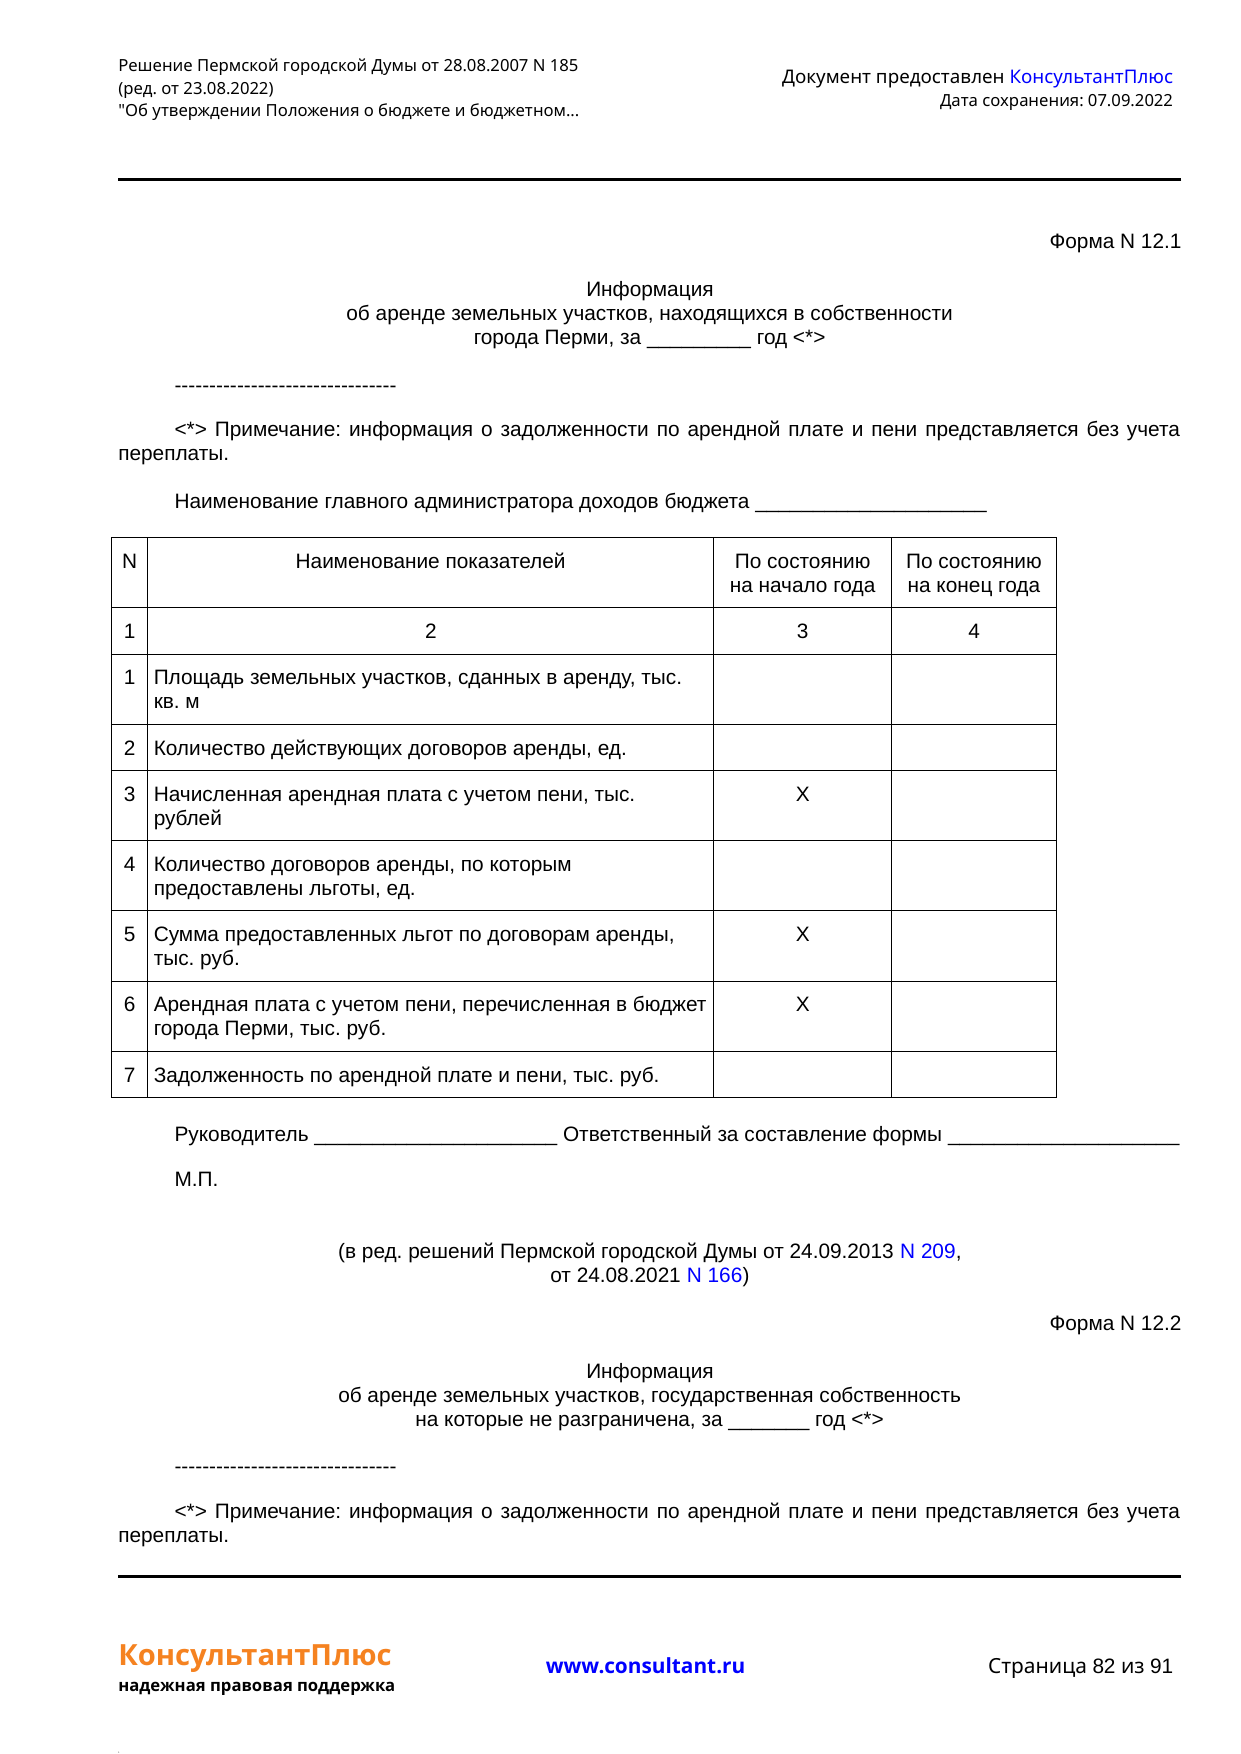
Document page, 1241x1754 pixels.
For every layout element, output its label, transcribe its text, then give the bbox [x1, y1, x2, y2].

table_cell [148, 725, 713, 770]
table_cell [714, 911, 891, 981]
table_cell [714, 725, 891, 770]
text Наименование главного администратора доходов бюджета ____________________ [118, 489, 1181, 513]
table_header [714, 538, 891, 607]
text Информация [118, 1358, 1181, 1382]
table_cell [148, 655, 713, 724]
text -------------------------------- [118, 372, 1181, 396]
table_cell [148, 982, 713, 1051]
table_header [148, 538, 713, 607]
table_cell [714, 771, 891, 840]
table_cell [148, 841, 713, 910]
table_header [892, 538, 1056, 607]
text Форма N 12.1 [118, 229, 1181, 253]
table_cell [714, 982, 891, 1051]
text (в ред. решений Пермской городской Думы от 24.09.2013 N 209, [118, 1239, 1181, 1263]
text <*> Примечание: информация о задолженности по арендной плате и пени представляется без учета переплаты. [118, 417, 1181, 465]
text -------------------------------- [118, 1454, 1181, 1478]
text об аренде земельных участков, государственная собственность [118, 1382, 1181, 1406]
text на которые не разграничена, за _______ год <*> [118, 1406, 1181, 1430]
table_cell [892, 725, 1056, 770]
text Руководитель _____________________ Ответственный за составление формы ____________________ [118, 1122, 1181, 1146]
text Форма N 12.2 [118, 1311, 1181, 1334]
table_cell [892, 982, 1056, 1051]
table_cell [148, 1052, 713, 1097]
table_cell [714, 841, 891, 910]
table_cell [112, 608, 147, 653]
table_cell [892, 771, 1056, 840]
text <*> Примечание: информация о задолженности по арендной плате и пени представляется без учета переплаты. [118, 1499, 1181, 1547]
text Информация [118, 277, 1181, 301]
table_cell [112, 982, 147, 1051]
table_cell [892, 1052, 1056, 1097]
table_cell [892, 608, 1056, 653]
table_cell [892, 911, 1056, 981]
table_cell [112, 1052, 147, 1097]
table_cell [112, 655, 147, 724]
text об аренде земельных участков, находящихся в собственности [118, 301, 1181, 324]
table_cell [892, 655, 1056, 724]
text от 24.08.2021 N 166) [118, 1263, 1181, 1287]
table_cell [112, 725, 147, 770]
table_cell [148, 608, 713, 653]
text М.П. [118, 1167, 1181, 1191]
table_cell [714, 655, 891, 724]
text города Перми, за _________ год <*> [118, 324, 1181, 348]
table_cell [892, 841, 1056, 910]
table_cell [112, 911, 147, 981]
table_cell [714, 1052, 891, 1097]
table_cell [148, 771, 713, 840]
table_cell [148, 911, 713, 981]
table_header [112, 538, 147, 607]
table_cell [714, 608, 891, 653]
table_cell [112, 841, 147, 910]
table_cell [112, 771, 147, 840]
